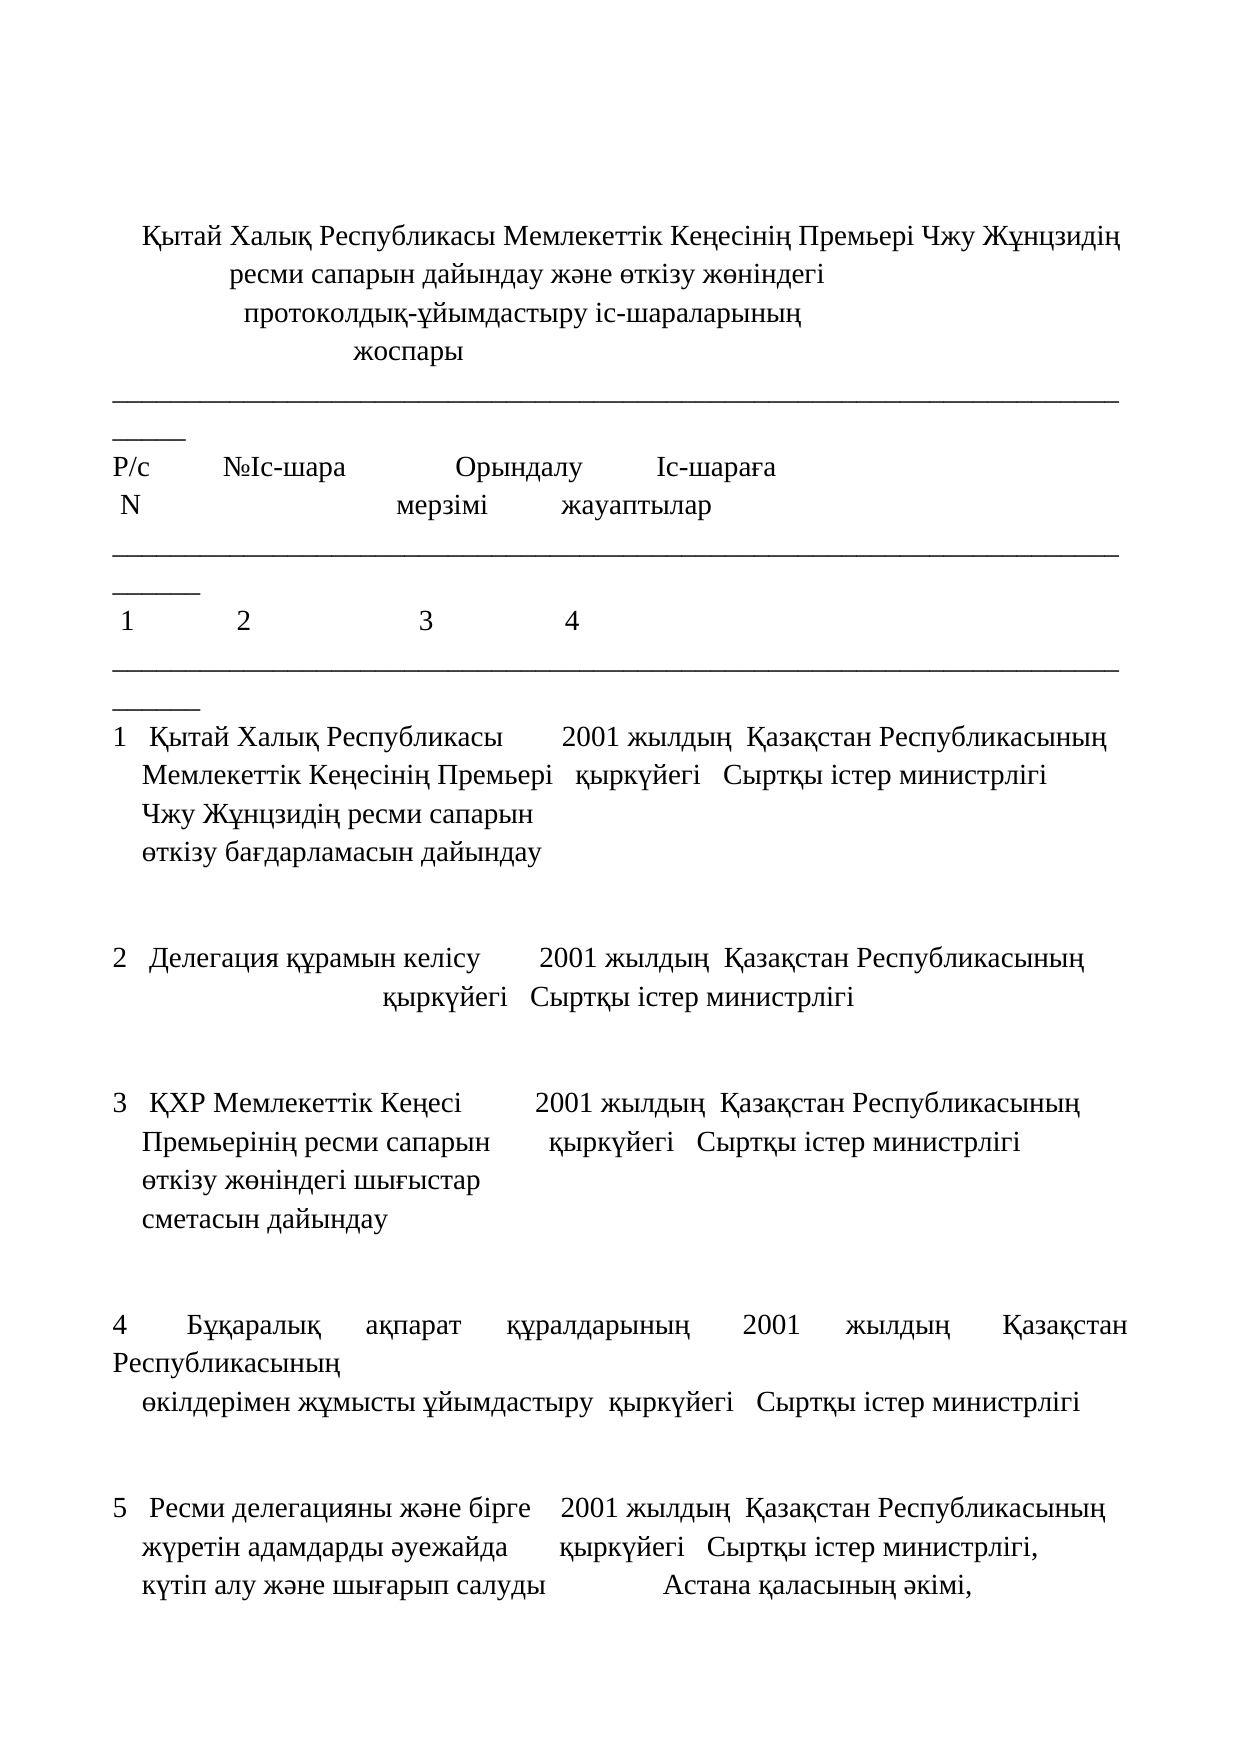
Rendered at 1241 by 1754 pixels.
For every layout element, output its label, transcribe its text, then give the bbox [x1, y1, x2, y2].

text Мемлекеттік Кеңесінің Премьері қыркүйегі Сыртқы істер министрлігі [112, 757, 1128, 791]
text өткізу бағдарламасын дайындау [112, 834, 1128, 868]
text ___________________________________________________________________________ [112, 526, 1128, 598]
text қыркүйегі Сыртқы істер министрлігі [112, 979, 1128, 1012]
text N мерзімі жауаптылар [112, 487, 1128, 521]
text Р/с №Іс-шара Орындалу Іс-шараға [112, 449, 1128, 482]
text өкілдерімен жұмысты ұйымдастыру қыркүйегі Сыртқы істер министрлігі [112, 1384, 1128, 1417]
text сметасын дайындау [112, 1201, 1128, 1234]
text жоспары [112, 333, 1128, 367]
text Премьерінің ресми сапарын қыркүйегі Сыртқы істер министрлігі [112, 1124, 1128, 1157]
text ___________________________________________________________________________ [112, 642, 1128, 714]
text __________________________________________________________________________ [112, 372, 1128, 444]
text Қытай Халық Республикасы Мемлекеттік Кеңесінің Премьері Чжу Жұнцзидің [112, 218, 1128, 251]
text 1 Қытай Халық Республикасы 2001 жылдың Қазақстан Республикасының [112, 719, 1128, 752]
text күтіп алу және шығарып салуды Астана қаласының әкімі, [112, 1567, 1128, 1601]
text 3 ҚХР Мемлекеттік Кеңесі 2001 жылдың Қазақстан Республикасының [112, 1085, 1128, 1119]
text 4 Бұқаралық ақпарат құралдарының 2001 жылдың Қазақстан Республикасының [112, 1307, 1128, 1379]
text өткізу жөніндегі шығыстар [112, 1162, 1128, 1196]
text протоколдық-ұйымдастыру іс-шараларының [112, 295, 1128, 328]
text 5 Ресми делегацияны және бірге 2001 жылдың Қазақстан Республикасының [112, 1490, 1128, 1524]
text ресми сапарын дайындау және өткізу жөніндегі [112, 256, 1128, 290]
text Чжу Жұнцзидің ресми сапарын [112, 796, 1128, 829]
text жүретін адамдарды әуежайда қыркүйегі Сыртқы істер министрлігі, [112, 1529, 1128, 1562]
text 1 2 3 4 [112, 603, 1128, 637]
text 2 Делегация құрамын келісу 2001 жылдың Қазақстан Республикасының [112, 940, 1128, 974]
